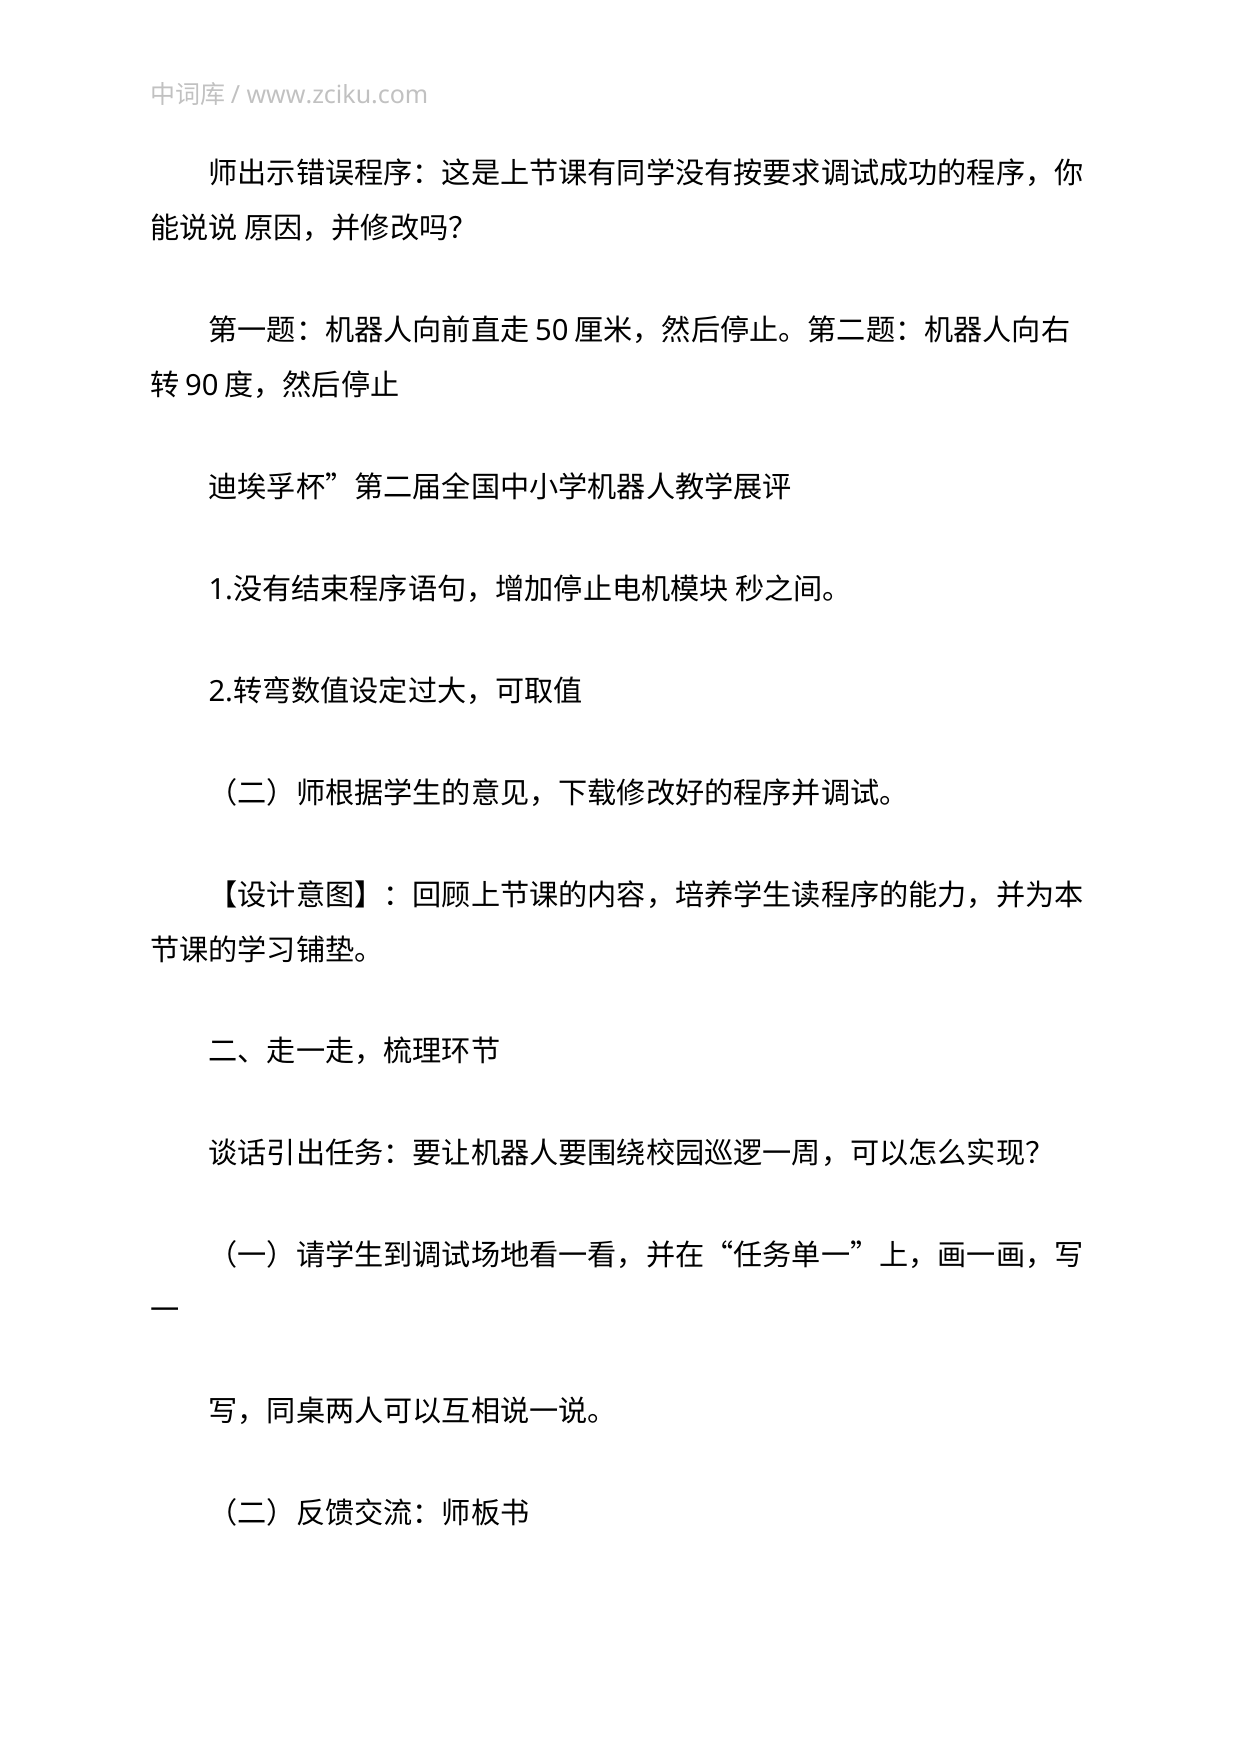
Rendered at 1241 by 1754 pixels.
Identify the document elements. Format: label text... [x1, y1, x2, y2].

text 1.没有结束程序语句，增加停止电机模块 秒之间。 [150, 565, 1090, 608]
text （一）请学生到调试场地看一看，并在“任务单一”上，画一画，写一 [150, 1231, 1090, 1328]
text 第一题：机器人向前直走50厘米，然后停止。第二题：机器人向右转90度，然后停止 [150, 307, 1090, 404]
text 【设计意图】：回顾上节课的内容，培养学生读程序的能力，并为本节课的学习铺垫。 [150, 871, 1090, 968]
text 写，同桌两人可以互相说一说。 [150, 1388, 1090, 1430]
text 二、走一走，梳理环节 [150, 1028, 1090, 1070]
text 师出示错误程序：这是上节课有同学没有按要求调试成功的程序，你能说说 原因，并修改吗？ [150, 150, 1090, 247]
text （二）师根据学生的意见，下载修改好的程序并调试。 [150, 769, 1090, 812]
text 迪埃孚杯”第二届全国中小学机器人教学展评 [150, 464, 1090, 506]
text 谈话引出任务：要让机器人要围绕校园巡逻一周，可以怎么实现？ [150, 1129, 1090, 1172]
text 2.转弯数值设定过大，可取值 [150, 667, 1090, 710]
text （二）反馈交流：师板书 [150, 1490, 1090, 1532]
